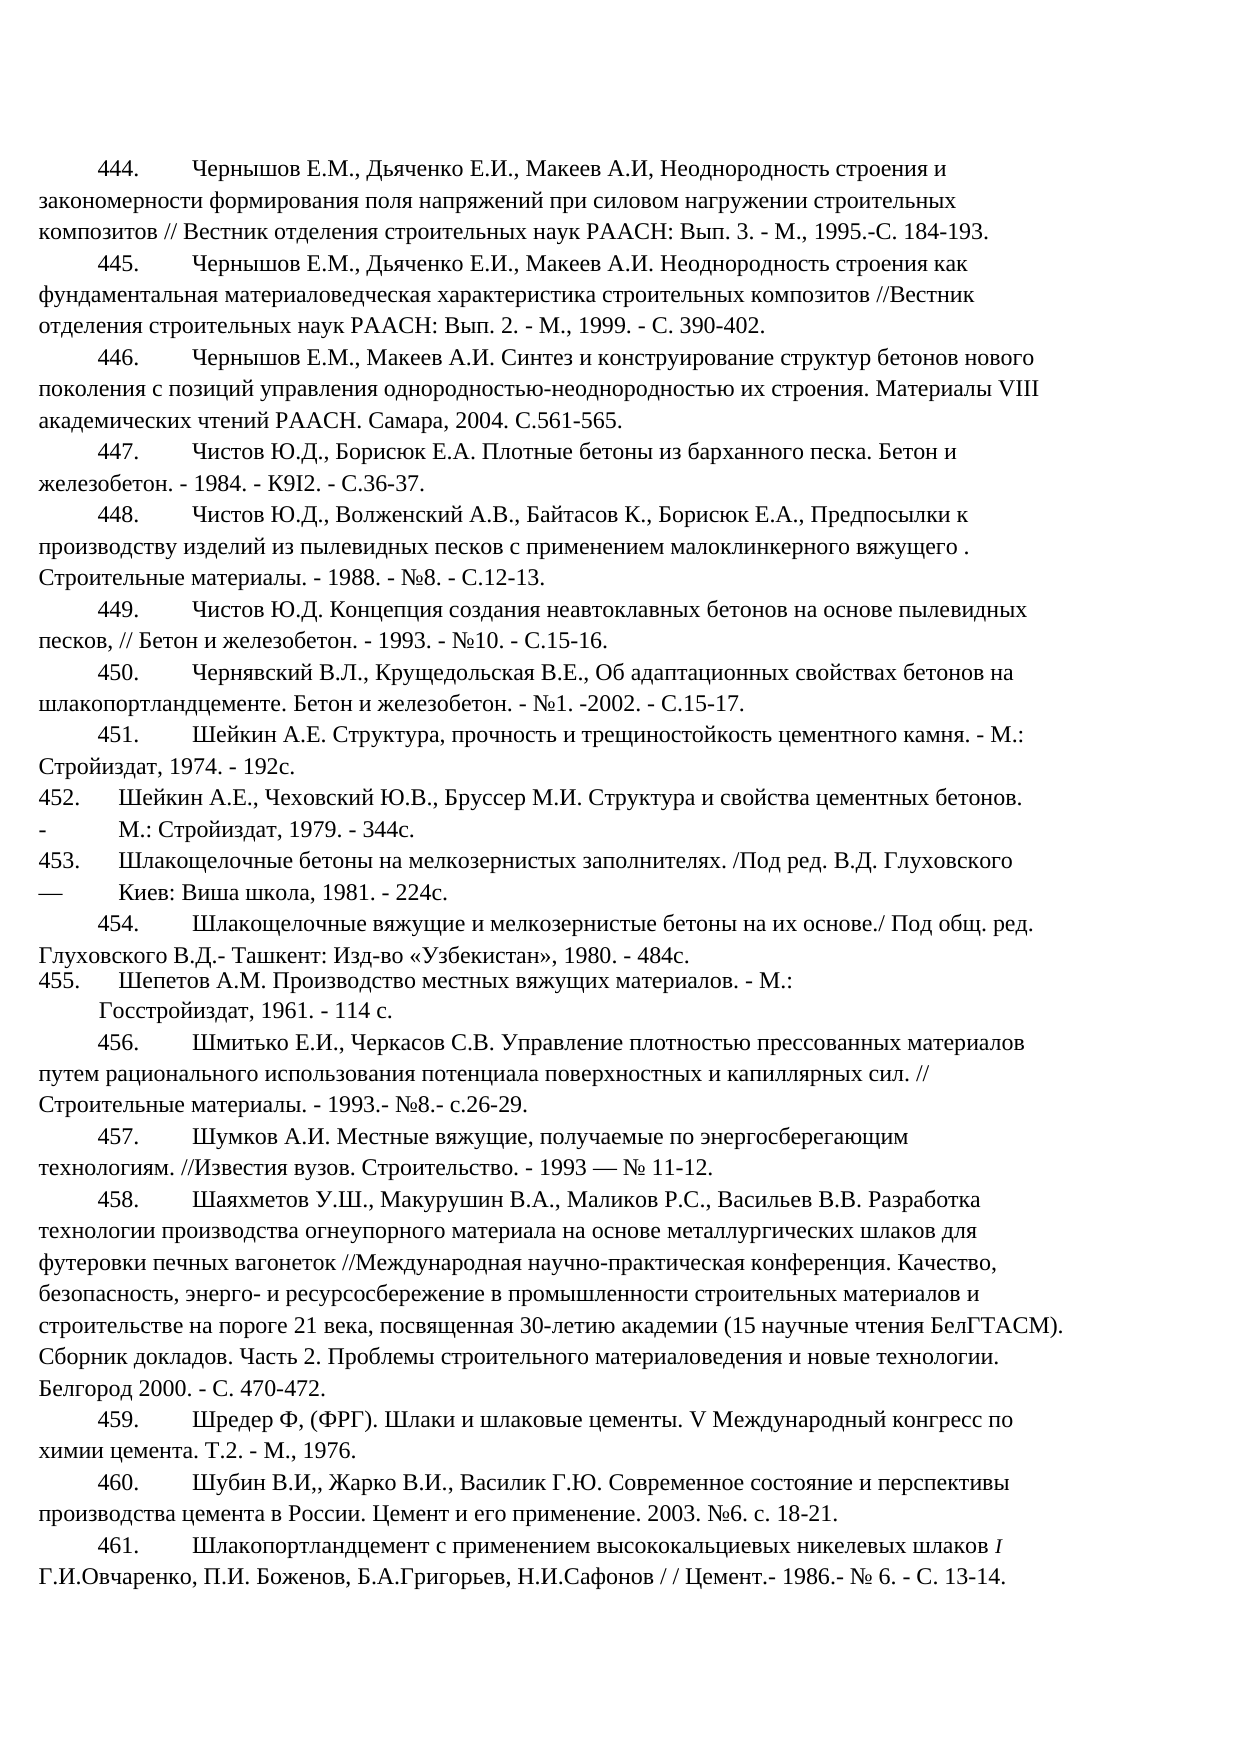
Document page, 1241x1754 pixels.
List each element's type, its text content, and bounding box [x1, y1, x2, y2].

list Шлакощелочные вяжущие и мелкозернистые бетоны на их основе./ Под общ. ред. Глуховского В.Д.- Ташкент: Изд-во «Узбекистан», 1980. - 484с. [38, 907, 1069, 969]
list Шаяхметов У.Ш., Макурушин В.А., Маликов Р.С., Васильев В.В. Разработка технологии производства огнеупорного материала на основе металлургических шлаков для футеровки печных вагонеток //Международная научно-практическая конференция. Качество, безопасность, энерго- и ресурсосбережение в промышленности строительных материалов и строительстве на пороге 21 века, посвященная 30-летию академии (15 научные чтения БелГТАСМ). Сборник докладов. Часть 2. Проблемы строительного материаловедения и новые технологии. Белгород 2000. - С. 470-472. [38, 1182, 1069, 1402]
list Киев: Виша школа, 1981. - 224с. [38, 875, 1071, 907]
list Чернявский В.Л., Крущедольская В.Е., Об адаптационных свойствах бетонов на шлакопортландцементе. Бетон и железобетон. - №1. -2002. - С.15-17. [38, 655, 1069, 718]
list Чистов Ю.Д. Концепция создания неавтоклавных бетонов на основе пылевидных песков, // Бетон и железобетон. - 1993. - №10. - С.15-16. [38, 592, 1069, 655]
list Чистов Ю.Д., Борисюк Е.А. Плотные бетоны из барханного песка. Бетон и железобетон. - 1984. - К9І2. - С.36-37. [38, 435, 1069, 498]
list Шлакопортландцемент с применением высококальциевых никелевых шлаков I Г.И.Овчаренко, П.И. Боженов, Б.А.Григорьев, Н.И.Сафонов / / Цемент.- 1986.- № 6. - С. 13-14. [38, 1528, 1069, 1591]
list Шредер Ф, (ФРГ). Шлаки и шлаковые цементы. V Международный конгресс по химии цемента. Т.2. - М., 1976. [38, 1402, 1069, 1465]
list Шубин В.И,, Жарко В.И., Василик Г.Ю. Современное состояние и перспективы производства цемента в России. Цемент и его применение. 2003. №6. с. 18-21. [38, 1465, 1069, 1528]
text Госстройиздат, 1961. - 114 с. [99, 993, 1071, 1025]
list Чистов Ю.Д., Волженский А.В., Байтасов К., Борисюк Е.А., Предпосылки к производству изделий из пылевидных песков с применением малоклинкерного вяжущего . Строительные материалы. - 1988. - №8. - С.12-13. [38, 498, 1069, 592]
list Шейкин А.Е. Структура, прочность и трещиностойкость цементного камня. - М.: Стройиздат, 1974. - 192с. [38, 718, 1069, 781]
list Шмитько Е.И., Черкасов С.В. Управление плотностью прессованных материалов путем рационального использования потенциала поверхностных и капиллярных сил. // Строительные материалы. - 1993.- №8.- с.26-29. [38, 1025, 1069, 1119]
list Шумков А.И. Местные вяжущие, получаемые по энергосберегающим технологиям. //Известия вузов. Строительство. - 1993 — № 11-12. [38, 1119, 1069, 1182]
list М.: Стройиздат, 1979. - 344с. [38, 812, 1071, 844]
list Шепетов А.М. Производство местных вяжущих материалов. - М.: [38, 969, 1071, 993]
list Шлакощелочные бетоны на мелкозернистых заполнителях. /Под ред. В.Д. Глуховского [38, 844, 1071, 875]
list Чернышов Е.М., Макеев А.И. Синтез и конструирование структур бетонов нового поколения с позиций управления однородностью-неоднородностью их строения. Материалы VIII академических чтений РААСН. Самара, 2004. С.561-565. [38, 340, 1069, 435]
list Шейкин А.Е., Чеховский Ю.В., Бруссер М.И. Структура и свойства цементных бетонов. [38, 781, 1071, 812]
list Чернышов Е.М., Дьяченко Е.И., Макеев А.И, Неоднородность строения и закономерности формирования поля напряжений при силовом нагружении строительных композитов // Вестник отделения строительных наук РААСН: Вып. 3. - М., 1995.-С. 184-193. [38, 152, 1069, 246]
list Чернышов Е.М., Дьяченко Е.И., Макеев А.И. Неоднородность строения как фундаментальная материаловедческая характеристика строительных композитов //Вестник отделения строительных наук РААСН: Вып. 2. - М., 1999. - С. 390-402. [38, 246, 1069, 340]
